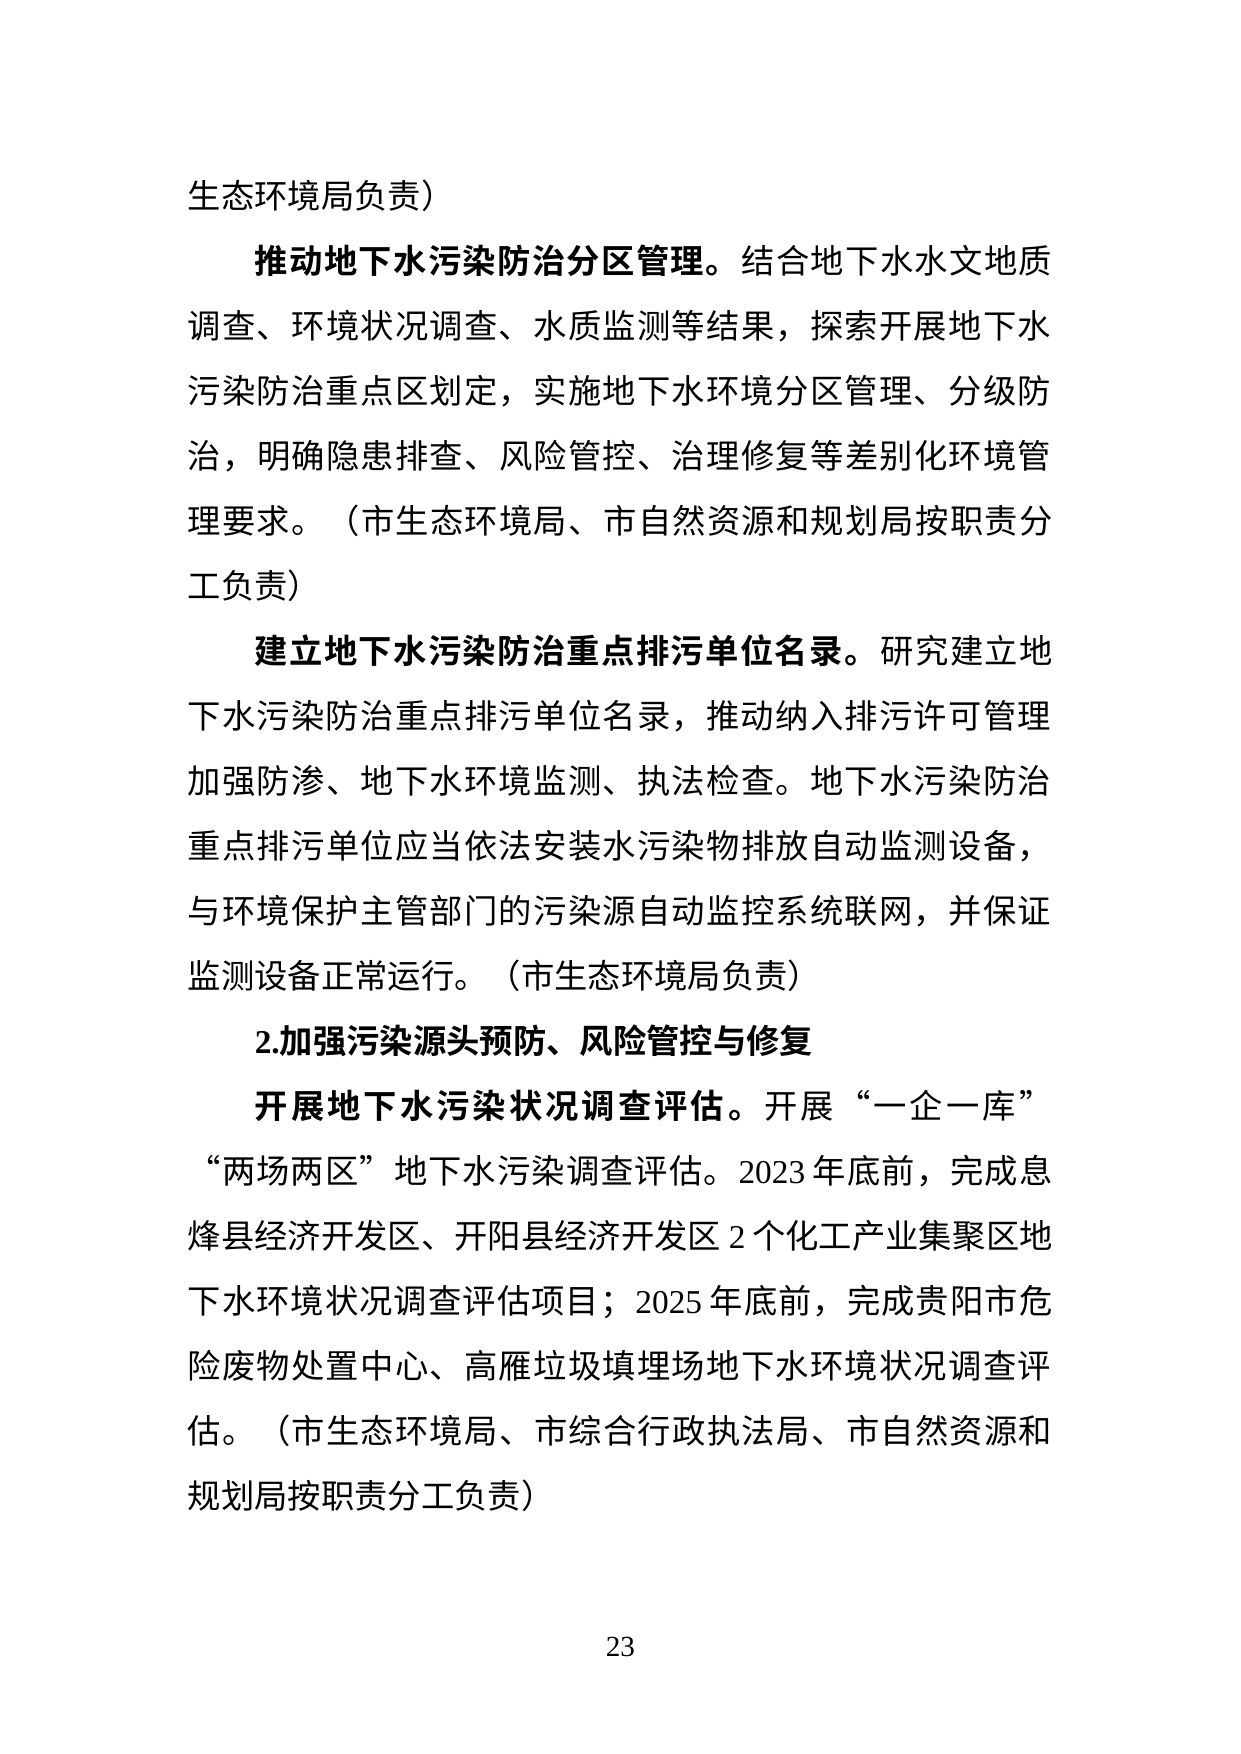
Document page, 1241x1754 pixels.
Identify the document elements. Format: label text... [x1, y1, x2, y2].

text 开展地下水污染状况调查评估。开展“一企一库”“两场两区”地下水污染调查评估。2023年底前，完成息烽县经济开发区、开阳县经济开发区2个化工产业集聚区地下水环境状况调查评估项目；2025年底前，完成贵阳市危险废物处置中心、高雁垃圾填埋场地下水环境状况调查评估。（市生态环境局、市综合行政执法局、市自然资源和规划局按职责分工负责） [187, 1072, 1053, 1527]
text 2.加强污染源头预防、风险管控与修复 [187, 1007, 1053, 1072]
text 建立地下水污染防治重点排污单位名录。研究建立地下水污染防治重点排污单位名录，推动纳入排污许可管理，加强防渗、地下水环境监测、执法检查。地下水污染防治重点排污单位应当依法安装水污染物排放自动监测设备，与环境保护主管部门的污染源自动监控系统联网，并保证监测设备正常运行。（市生态环境局负责） [187, 617, 1053, 1007]
text 推动地下水污染防治分区管理。结合地下水水文地质调查、环境状况调查、水质监测等结果，探索开展地下水污染防治重点区划定，实施地下水环境分区管理、分级防治，明确隐患排查、风险管控、治理修复等差别化环境管理要求。（市生态环境局、市自然资源和规划局按职责分工负责） [187, 227, 1053, 617]
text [187, 162, 1053, 227]
